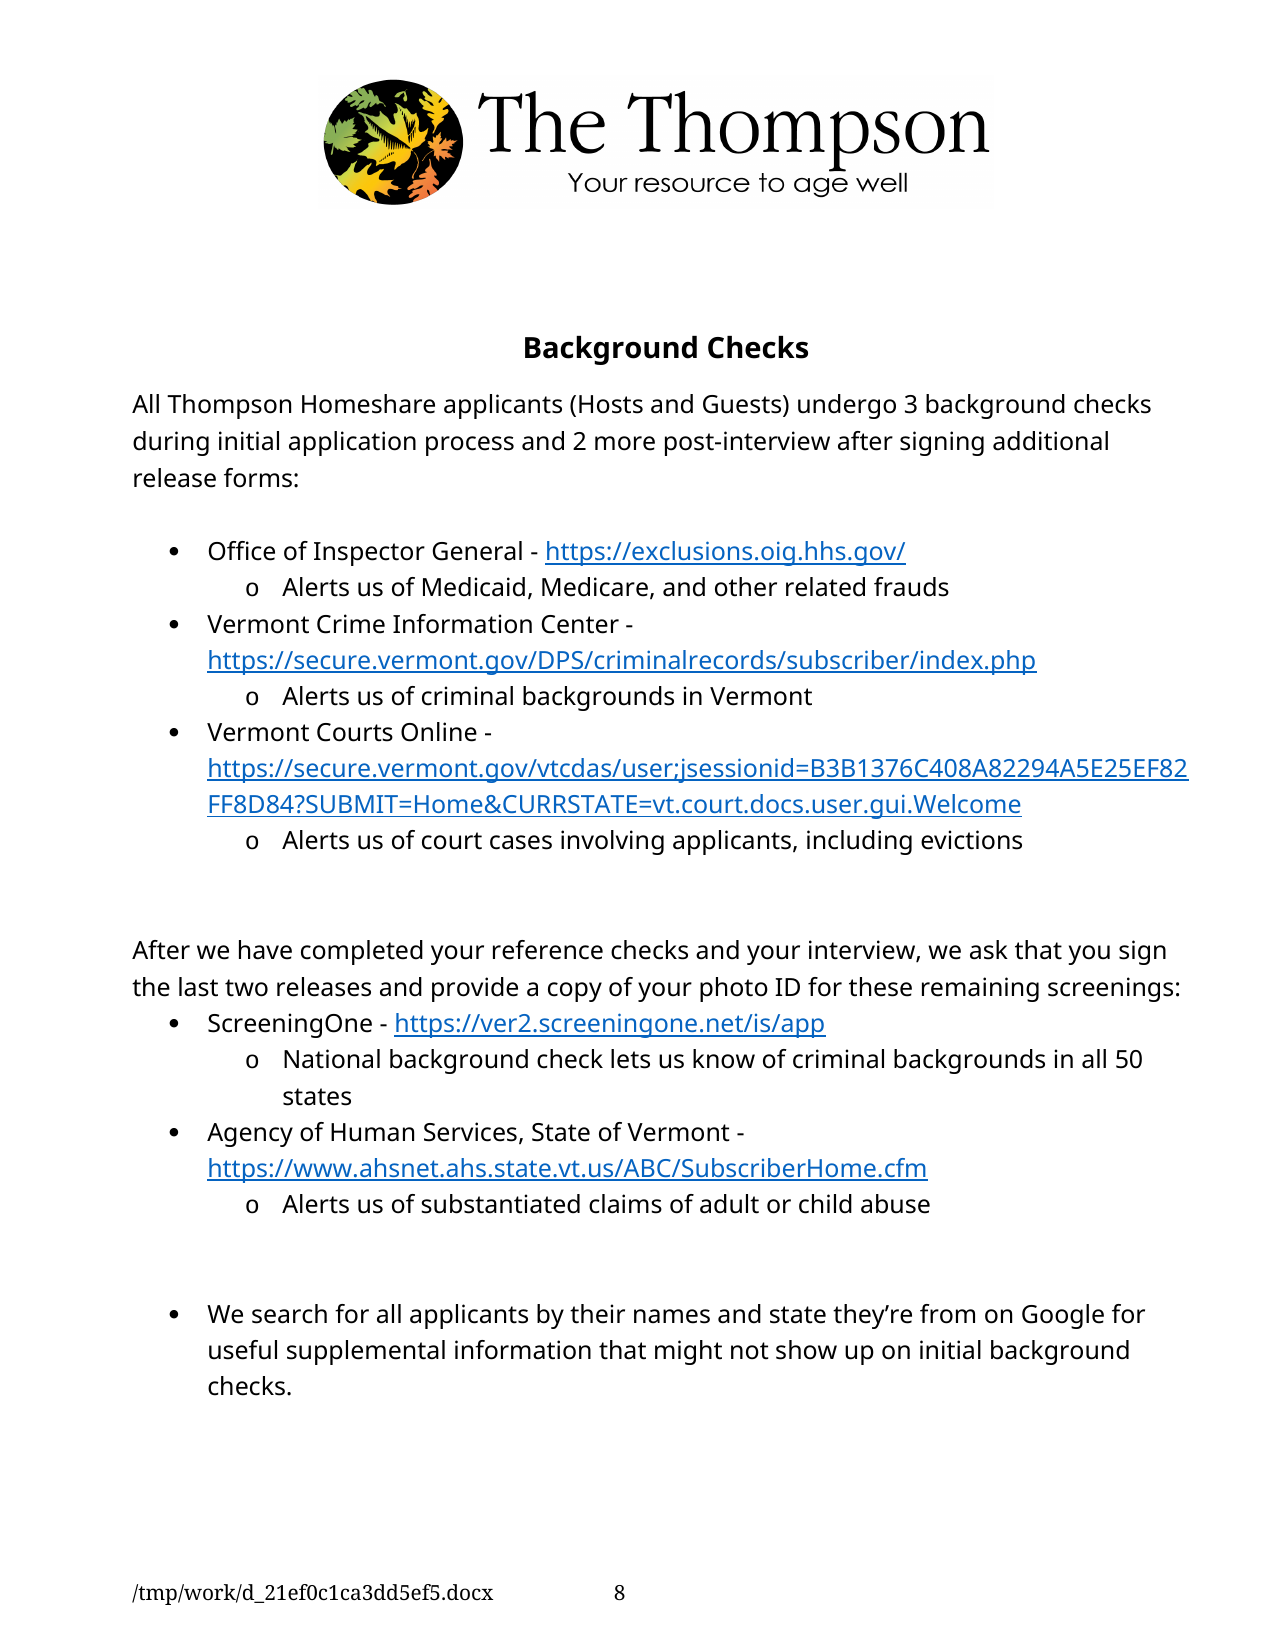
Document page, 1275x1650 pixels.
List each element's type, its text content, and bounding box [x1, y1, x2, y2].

list Agency of Human Services, State of Vermont - https://www.ahsnet.ahs.state.vt.us/ABC/SubscriberHome.cfm [169, 1114, 1199, 1184]
list Alerts us of Medicaid, Medicare, and other related frauds [244, 570, 1199, 604]
list Vermont Courts Online - https://secure.vermont.gov/vtcdas/user;jsessionid=B3B1376C408A82294A5E25EF82FF8D84?SUBMIT=Home&CURRSTATE=vt.court.docs.user.gui.Welcome [169, 715, 1199, 821]
list Vermont Crime Information Center - https://secure.vermont.gov/DPS/criminalrecords/subscriber/index.php [169, 606, 1199, 676]
text After we have completed your reference checks and your interview, we ask that you sign the last two releases and provide a copy of your photo ID for these remaining screenings: [132, 933, 1199, 1003]
list National background check lets us know of criminal backgrounds in all 50 states [244, 1042, 1199, 1112]
picture [318, 75, 995, 209]
list We search for all applicants by their names and state they’re from on Google for useful supplemental information that might not show up on initial background checks. [169, 1296, 1199, 1402]
list Alerts us of court cases involving applicants, including evictions [244, 823, 1199, 857]
list ScreeningOne - https://ver2.screeningone.net/is/app [169, 1006, 1199, 1040]
text All Thompson Homeshare applicants (Hosts and Guests) undergo 3 background checks during initial application process and 2 more post-interview after signing additional release forms: [132, 387, 1199, 494]
text Background Checks [132, 327, 1199, 367]
list Office of Inspector General - https://exclusions.oig.hhs.gov/ [169, 534, 1199, 568]
list Alerts us of criminal backgrounds in Vermont [244, 678, 1199, 713]
list Alerts us of substantiated claims of adult or child abuse [244, 1187, 1199, 1221]
